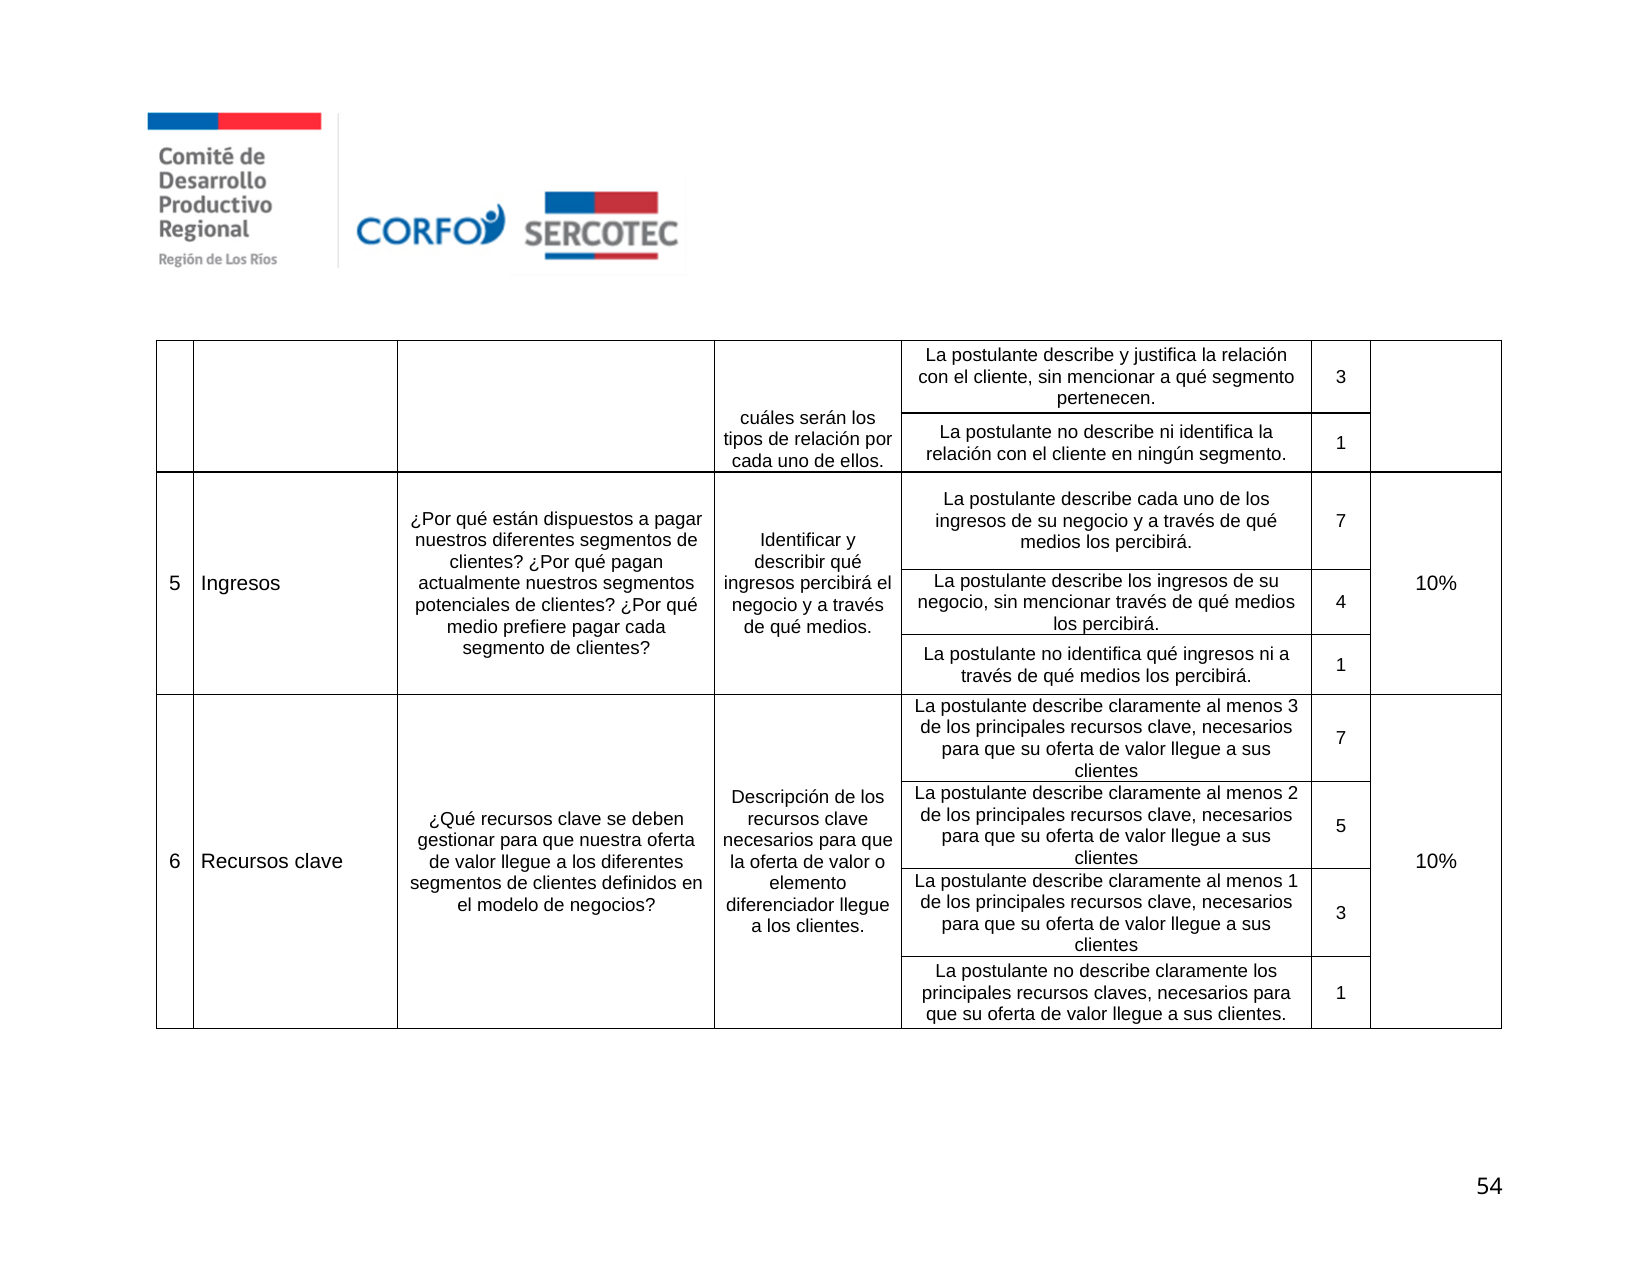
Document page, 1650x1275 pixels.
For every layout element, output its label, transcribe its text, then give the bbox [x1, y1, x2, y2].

table_cell La postulante no describe claramente los principales recursos claves, necesarios para que su oferta de valor llegue a sus clientes. [902, 957, 1311, 1028]
table_cell 6 [157, 695, 193, 1028]
table_cell ¿Qué recursos clave se deben gestionar para que nuestra oferta de valor llegue a los diferentes segmentos de clientes definidos en el modelo de negocios? [398, 695, 714, 1028]
table_cell ¿Por qué están dispuestos a pagar nuestros diferentes segmentos de clientes? ¿Por qué pagan actualmente nuestros segmentos potenciales de clientes? ¿Por qué medio prefiere pagar cada segmento de clientes? [398, 473, 714, 694]
table_cell La postulante describe los ingresos de su negocio, sin mencionar través de qué medios los percibirá. [902, 570, 1311, 634]
table_cell 1 [1312, 635, 1370, 694]
table_cell 5 [157, 473, 193, 694]
table_cell 10% [1371, 695, 1501, 1028]
picture [147, 105, 688, 277]
table_cell La postulante describe claramente al menos 3 de los principales recursos clave, necesarios para que su oferta de valor llegue a sus clientes [902, 695, 1311, 781]
table_cell 10% [1371, 473, 1501, 694]
table_cell La postulante describe claramente al menos 2 de los principales recursos clave, necesarios para que su oferta de valor llegue a sus clientes [902, 782, 1311, 868]
table_cell 1 [1312, 414, 1370, 471]
table_cell 3 [1312, 341, 1370, 412]
table_cell La postulante describe y justifica la relación con el cliente, sin mencionar a qué segmento pertenecen. [902, 341, 1311, 412]
table_cell La postulante no describe ni identifica la relación con el cliente en ningún segmento. [902, 414, 1311, 471]
table_cell 3 [1312, 869, 1370, 956]
table_cell Identificar y describir qué ingresos percibirá el negocio y a través de qué medios. [715, 473, 901, 694]
table_cell 4 [1312, 570, 1370, 634]
table_cell 1 [1312, 957, 1370, 1028]
table_cell La postulante no identifica qué ingresos ni a través de qué medios los percibirá. [902, 635, 1311, 694]
table_cell Recursos clave [194, 695, 397, 1028]
table_cell 5 [1312, 782, 1370, 868]
table_cell Descripción de los recursos clave necesarios para que la oferta de valor o elemento diferenciador llegue a los clientes. [715, 695, 901, 1028]
table_cell 7 [1312, 473, 1370, 568]
table_cell Ingresos [194, 473, 397, 694]
table_cell La postulante describe claramente al menos 1 de los principales recursos clave, necesarios para que su oferta de valor llegue a sus clientes [902, 869, 1311, 956]
table_cell 7 [1312, 695, 1370, 781]
table_cell La postulante describe cada uno de los ingresos de su negocio y a través de qué medios los percibirá. [902, 473, 1311, 568]
